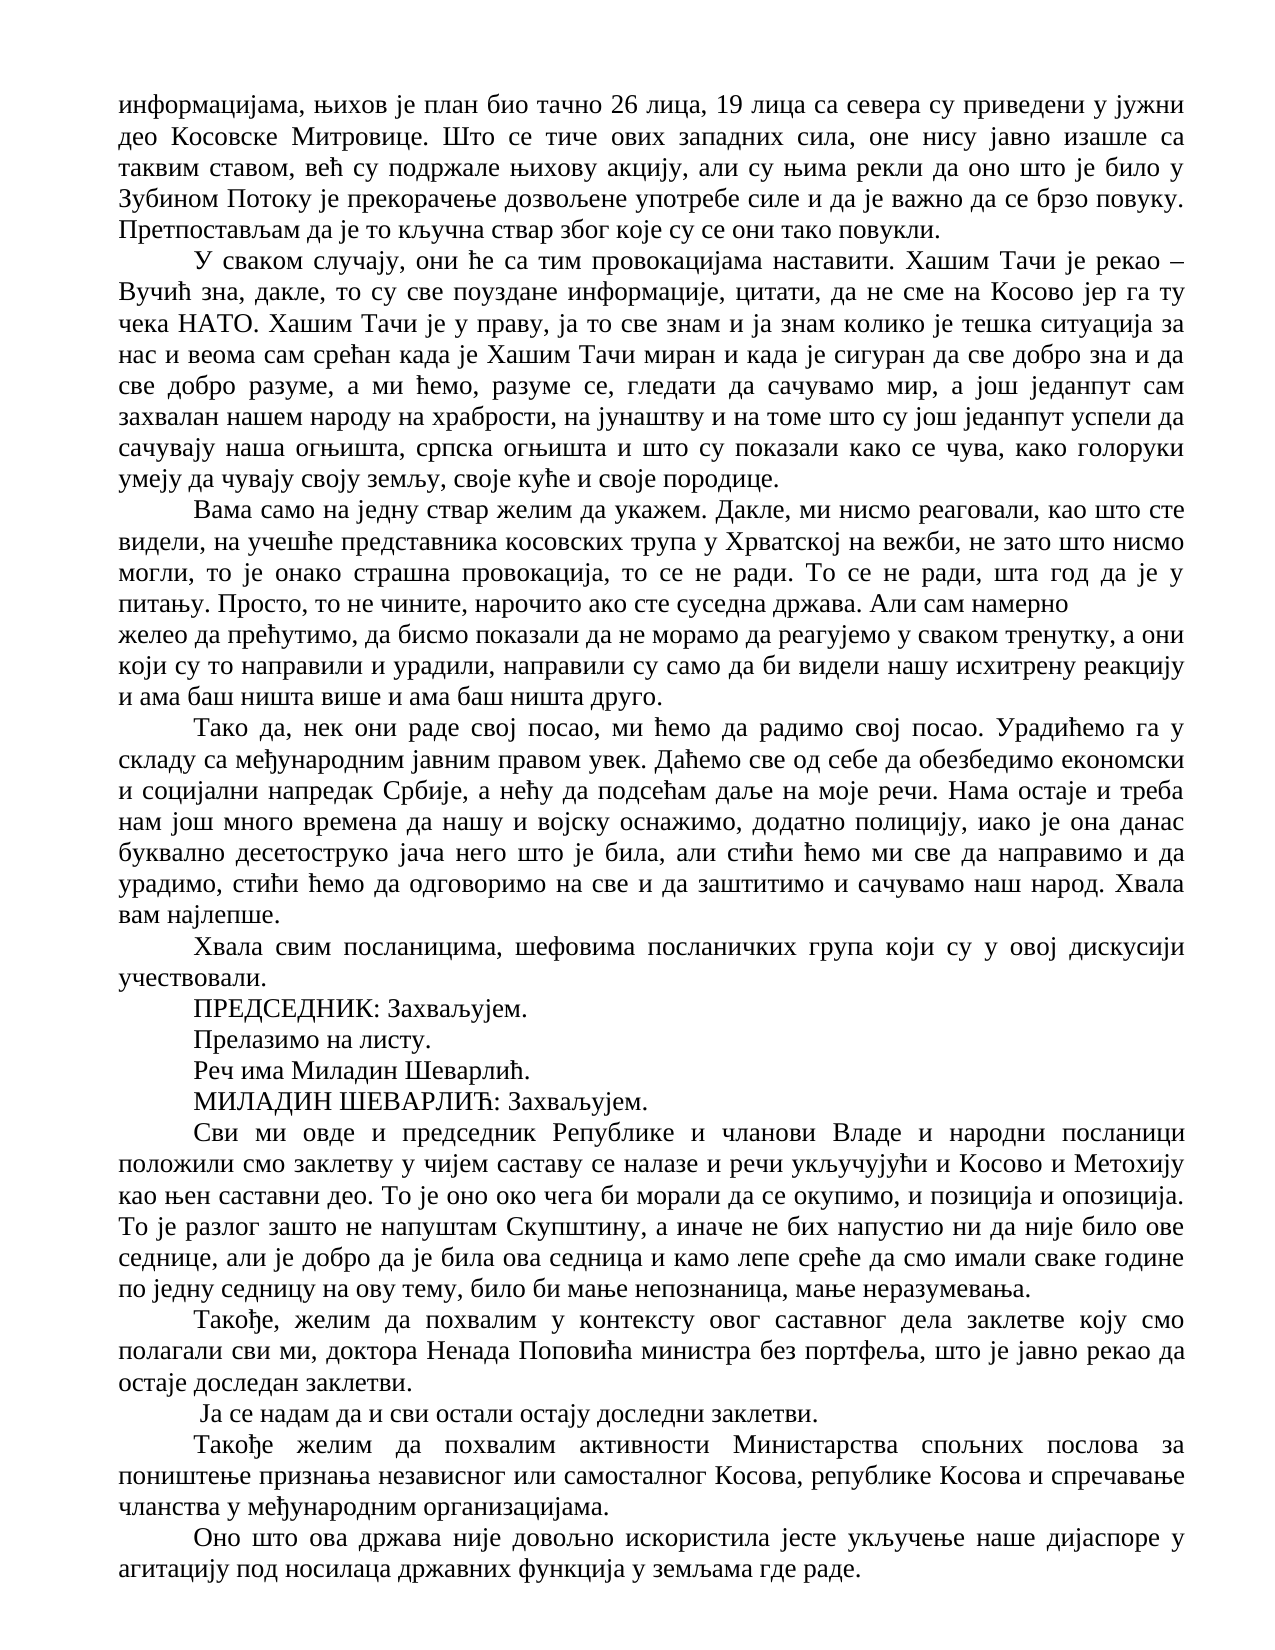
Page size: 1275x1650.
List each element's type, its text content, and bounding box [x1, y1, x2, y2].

text Реч има Миладин Шеварлић. [118, 1054, 1186, 1085]
text ПРЕДСЕДНИК: Захваљујем. [118, 992, 1186, 1023]
text Сви ми овде и председник Републике и чланови Владе и народни посланици положили смо заклетву у чијем саставу се налазе и речи укључујући и Косово и Метохију као њен саставни део. То је оно око чега би морали да се окупимо, и позиција и опозиција. То је разлог зашто не напуштам Скупштину, а иначе не бих напустио ни да није било ове седнице, али је добро да је била ова седница и камо лепе среће да смо имали сваке године по једну седницу на ову тему, било би мање непознаница, мање неразумевања. [118, 1116, 1186, 1303]
text Такође, желим да похвалим у контексту овог саставног дела заклетве коју смо полагали сви ми, доктора Ненада Поповића министра без портфеља, што је јавно рекао да остаје доследан заклетви. [118, 1303, 1186, 1397]
text Оно што ова држава није довољно искористила јесте укључење наше дијаспоре у агитацију под носилаца државних функција у земљама где раде. [118, 1521, 1186, 1584]
text Такође желим да похвалим активности Министарства спољних послова за поништење признања независног или самосталног Косова, републике Косова и спречавање чланства у међународним организацијама. [118, 1428, 1186, 1521]
text МИЛАДИН ШЕВАРЛИЋ: Захваљујем. [118, 1085, 1186, 1116]
text Вама само на једну ствар желим да укажем. Дакле, ми нисмо реаговали, као што сте видели, на учешће представника косовских трупа у Хрватској на вежби, не зато што нисмо могли, то је онако страшна провокација, то се не ради. То се не ради, шта год да је у питању. Просто, то не чините, нарочито ако сте суседна држава. Али сам намерно [118, 493, 1186, 618]
text У сваком случају, они ће са тим провокацијама наставити. Хашим Тачи је рекао – Вучић зна, дакле, то су све поуздане информације, цитати, да не сме на Косово јер га ту чека НАТО. Хашим Тачи је у праву, ја то све знам и ја знам колико је тешка ситуација за нас и веома сам срећан када је Хашим Тачи миран и када је сигуран да све добро зна и да све добро разуме, а ми ћемо, разуме се, гледати да сачувамо мир, а још једанпут сам захвалан нашем народу на храбрости, на јунаштву и на томе што су још једанпут успели да сачувају наша огњишта, српска огњишта и што су показали како се чува, како голоруки умеју да чувају своју земљу, своје куће и своје породице. [118, 244, 1186, 493]
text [118, 89, 1186, 244]
text Тако да, нек они раде свој посао, ми ћемо да радимо свој посао. Урадићемо га у складу са међународним јавним правом увек. Даћемо све од себе да обезбедимо економски и социјални напредак Србије, а нећу да подсећам даље на моје речи. Нама остаје и треба нам још много времена да нашу и војску оснажимо, додатно полицију, иако је она данас буквално десетоструко јача него што је била, али стићи ћемо ми све да направимо и да урадимо, стићи ћемо да одговоримо на све и да заштитимо и сачувамо наш народ. Хвала вам најлепше. [118, 712, 1186, 929]
text Прелазимо на листу. [118, 1023, 1186, 1054]
text Ја се надам да и сви остали остају доследни заклетви. [118, 1397, 1186, 1428]
text Хвала свим посланицима, шефовима посланичких група који су у овој дискусији учествовали. [118, 929, 1186, 992]
text желео да прећутимо, да бисмо показали да не морамо да реагујемо у сваком тренутку, а они који су то направили и урадили, направили су само да би видели нашу исхитрену реакцију и ама баш ништа више и ама баш ништа друго. [118, 618, 1186, 712]
